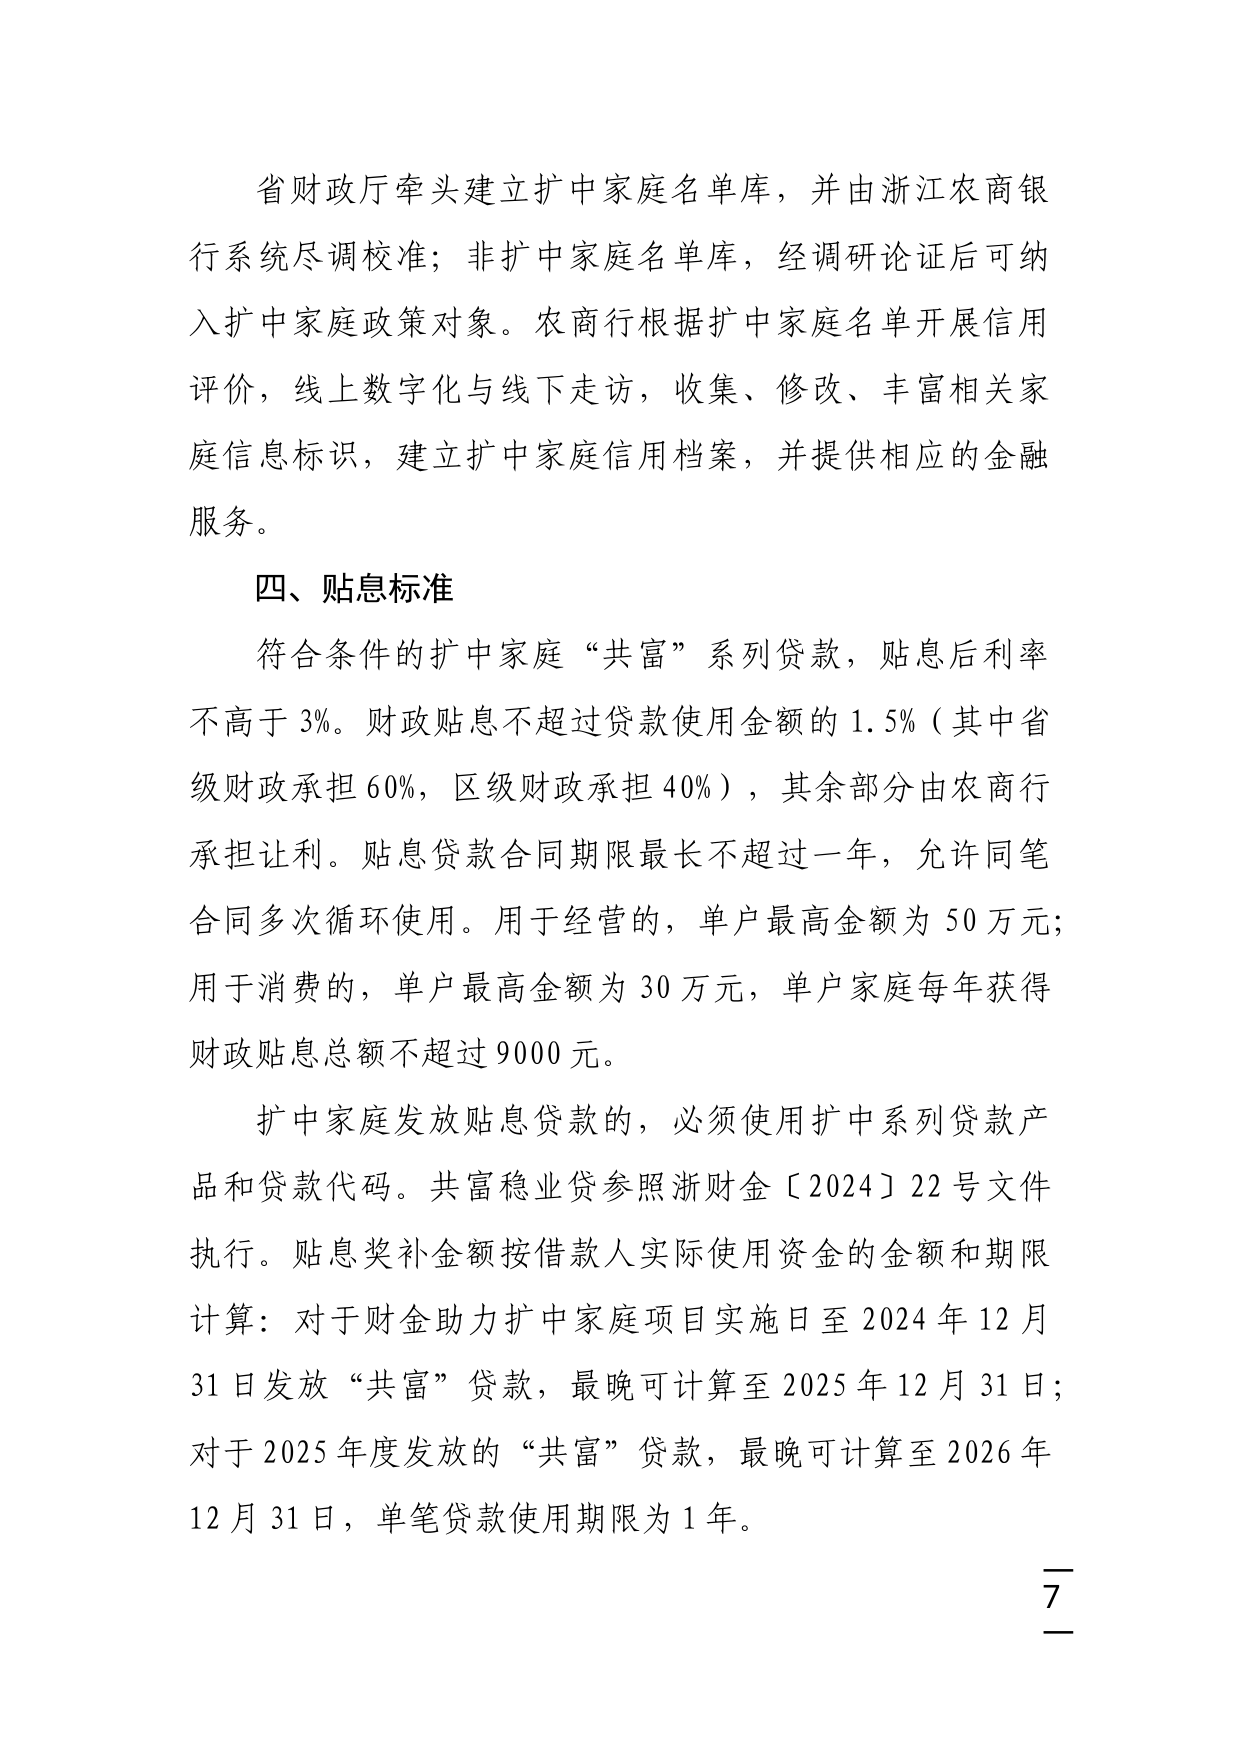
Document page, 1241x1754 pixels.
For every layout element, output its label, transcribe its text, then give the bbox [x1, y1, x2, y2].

list 符合条件的扩中家庭“共富”系列贷款，贴息后利率不高于3%。财政贴息不超过贷款使用金额的1.5%（其中省级财政承担60%，区级财政承担40%），其余部分由农商行承担让利。贴息贷款合同期限最长不超过一年，允许同笔合同多次循环使用。用于经营的，单户最高金额为50万元；用于消费的，单户最高金额为30万元，单户家庭每年获得财政贴息总额不超过9000元。 [188, 619, 1052, 1084]
list 贴息标准 [188, 553, 1052, 619]
list 省财政厅牵头建立扩中家庭名单库，并由浙江农商银行系统尽调校准；非扩中家庭名单库，经调研论证后可纳入扩中家庭政策对象。农商行根据扩中家庭名单开展信用评价，线上数字化与线下走访，收集、修改、丰富相关家庭信息标识，建立扩中家庭信用档案，并提供相应的金融服务。 [188, 154, 1052, 553]
list 扩中家庭发放贴息贷款的，必须使用扩中系列贷款产品和贷款代码。共富稳业贷参照浙财金〔2024〕22号文件执行。贴息奖补金额按借款人实际使用资金的金额和期限计算：对于财金助力扩中家庭项目实施日至2024年12月31日发放“共富”贷款，最晚可计算至2025年12月31日；对于2025年度发放的“共富”贷款，最晚可计算至2026年12月31日，单笔贷款使用期限为1年。 [188, 1084, 1052, 1550]
